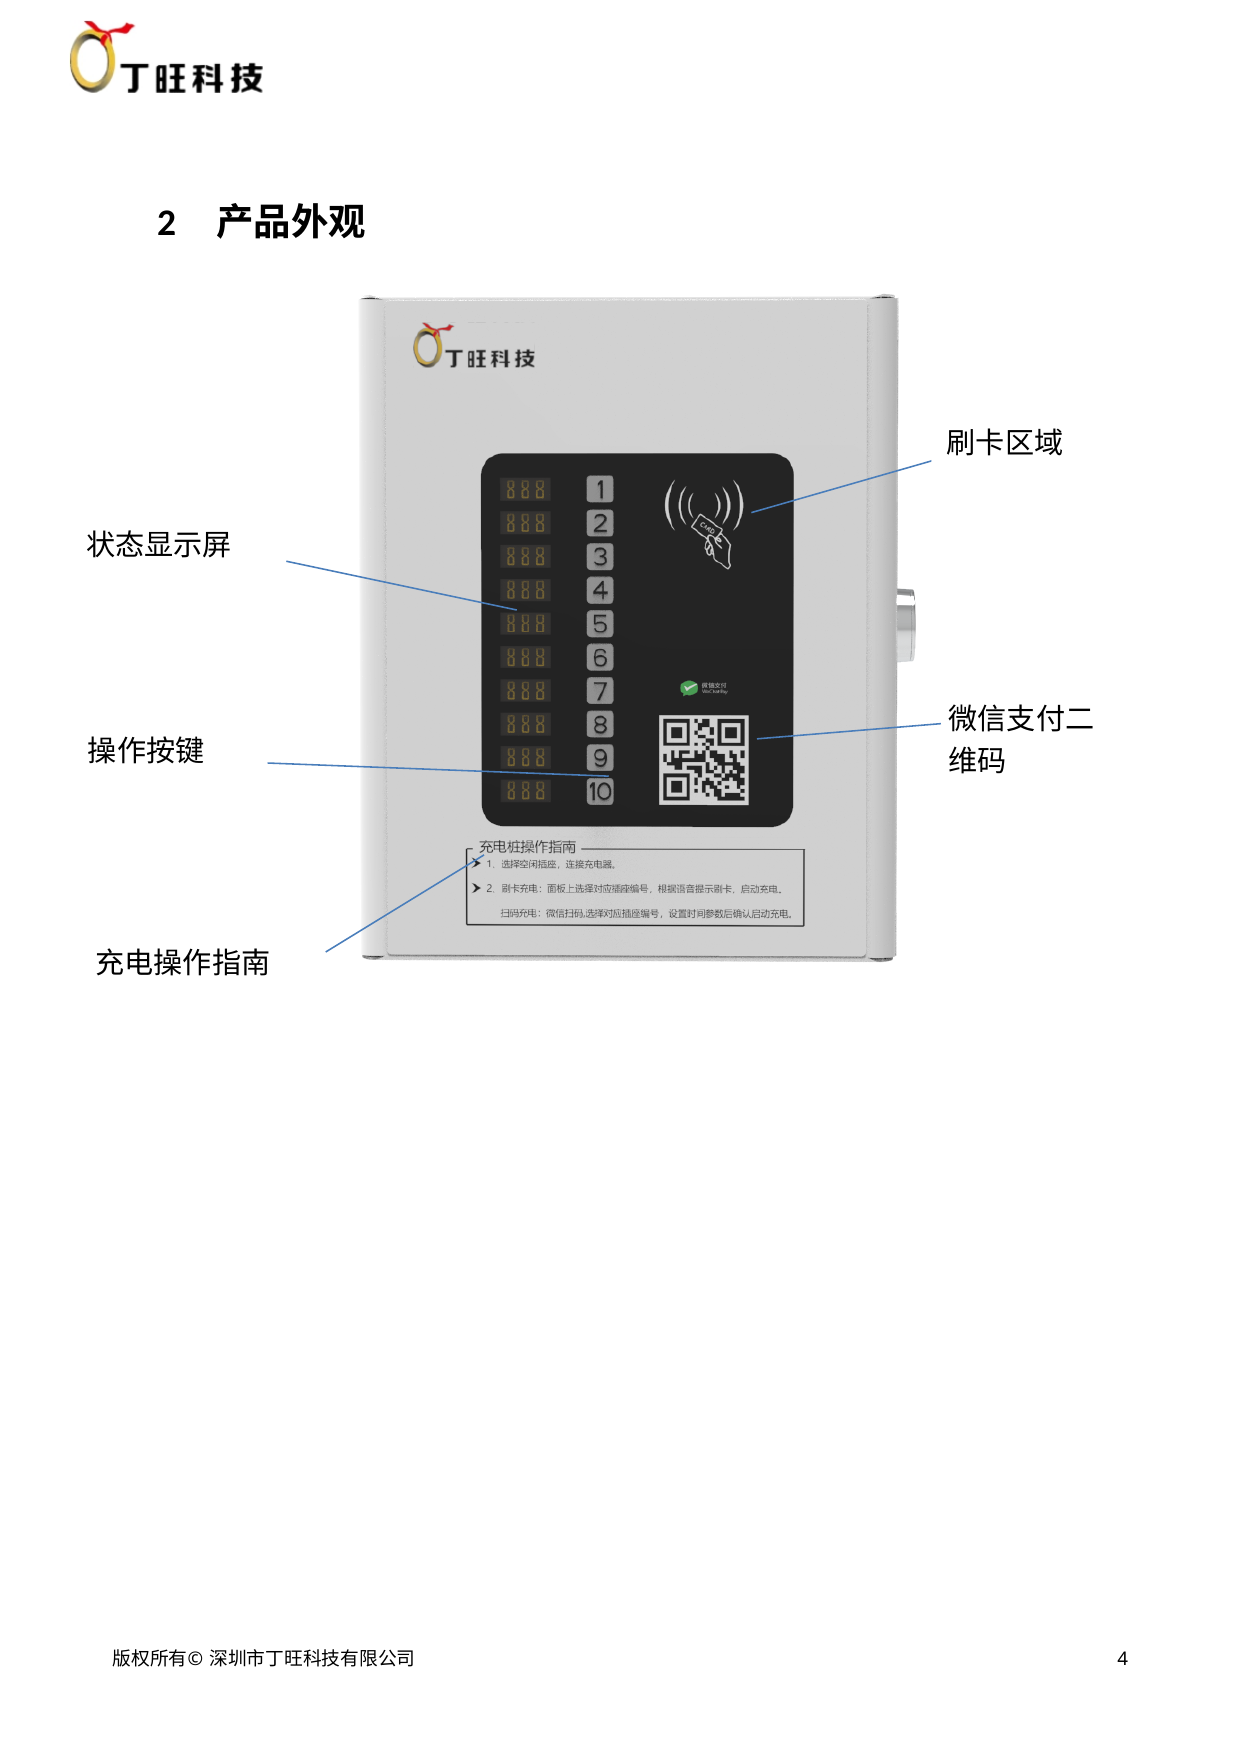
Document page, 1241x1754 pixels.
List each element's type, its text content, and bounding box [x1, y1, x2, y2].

picture [68, 20, 264, 94]
list 产品外观 [157, 187, 1128, 252]
picture [285, 258, 1008, 990]
